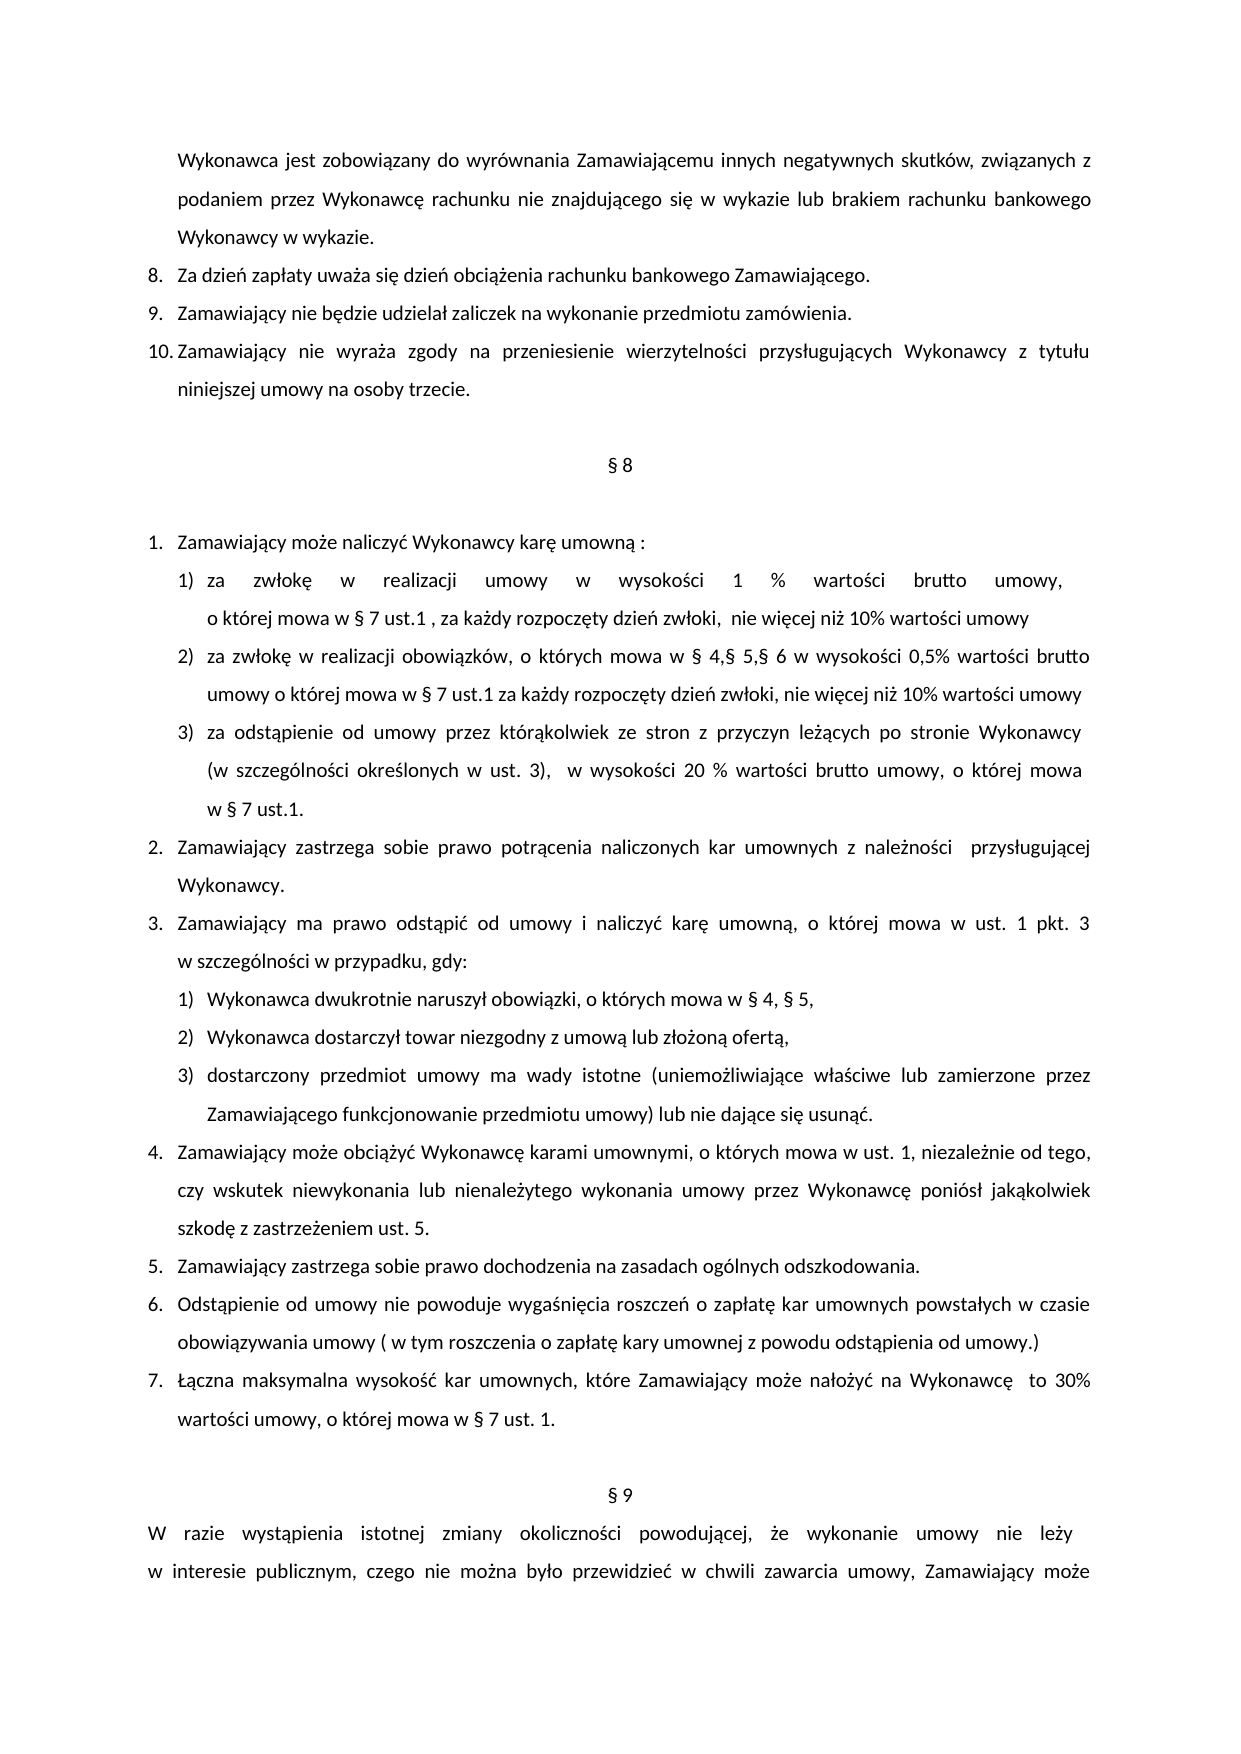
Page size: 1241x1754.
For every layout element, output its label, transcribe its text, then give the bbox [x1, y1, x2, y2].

text 3) za odstąpienie od umowy przez którąkolwiek ze stron z przyczyn leżących po stronie Wykonawcy (w szczególności określonych w ust. 3), w wysokości 20 % wartości brutto umowy, o której mowa w § 7 ust.1. [177, 719, 1092, 821]
text 1. Zamawiający może naliczyć Wykonawcy karę umowną : [148, 529, 1092, 554]
text 3. Zamawiający ma prawo odstąpić od umowy i naliczyć karę umowną, o której mowa w ust. 1 pkt. 3 w szczególności w przypadku, gdy: [148, 910, 1092, 974]
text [148, 1520, 1092, 1584]
text 2. Zamawiający zastrzega sobie prawo potrącenia naliczonych kar umownych z należności przysługującej Wykonawcy. [148, 834, 1092, 897]
text 4. Zamawiający może obciążyć Wykonawcę karami umownymi, o których mowa w ust. 1, niezależnie od tego, czy wskutek niewykonania lub nienależytego wykonania umowy przez Wykonawcę poniósł jakąkolwiek szkodę z zastrzeżeniem ust. 5. [148, 1139, 1092, 1241]
text 1) za zwłokę w realizacji umowy w wysokości 1 % wartości brutto umowy, o której mowa w § 7 ust.1 , za każdy rozpoczęty dzień zwłoki, nie więcej niż 10% wartości umowy [177, 567, 1092, 631]
text 5. Zamawiający zastrzega sobie prawo dochodzenia na zasadach ogólnych odszkodowania. [148, 1253, 1092, 1279]
list Za dzień zapłaty uważa się dzień obciążenia rachunku bankowego Zamawiającego. [148, 262, 1091, 287]
text 2) za zwłokę w realizacji obowiązków, o których mowa w § 4,§ 5,§ 6 w wysokości 0,5% wartości brutto umowy o której mowa w § 7 ust.1 za każdy rozpoczęty dzień zwłoki, nie więcej niż 10% wartości umowy [177, 643, 1092, 707]
text § 8 [148, 453, 1092, 478]
text 2) Wykonawca dostarczył towar niezgodny z umową lub złożoną ofertą, [177, 1024, 1092, 1050]
list Zamawiający nie wyraża zgody na przeniesienie wierzytelności przysługujących Wykonawcy z tytułu niniejszej umowy na osoby trzecie. [148, 338, 1091, 402]
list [148, 148, 1092, 249]
text § 9 [148, 1482, 1092, 1507]
text 1) Wykonawca dwukrotnie naruszył obowiązki, o których mowa w § 4, § 5, [177, 986, 1092, 1012]
list Odstąpienie od umowy nie powoduje wygaśnięcia roszczeń o zapłatę kar umownych powstałych w czasie obowiązywania umowy ( w tym roszczenia o zapłatę kary umownej z powodu odstąpienia od umowy.) [148, 1291, 1092, 1355]
list Zamawiający nie będzie udzielał zaliczek na wykonanie przedmiotu zamówienia. [148, 300, 1091, 326]
text 3) dostarczony przedmiot umowy ma wady istotne (uniemożliwiające właściwe lub zamierzone przez Zamawiającego funkcjonowanie przedmiotu umowy) lub nie dające się usunąć. [177, 1063, 1092, 1126]
list Łączna maksymalna wysokość kar umownych, które Zamawiający może nałożyć na Wykonawcę to 30% wartości umowy, o której mowa w § 7 ust. 1. [148, 1368, 1092, 1431]
